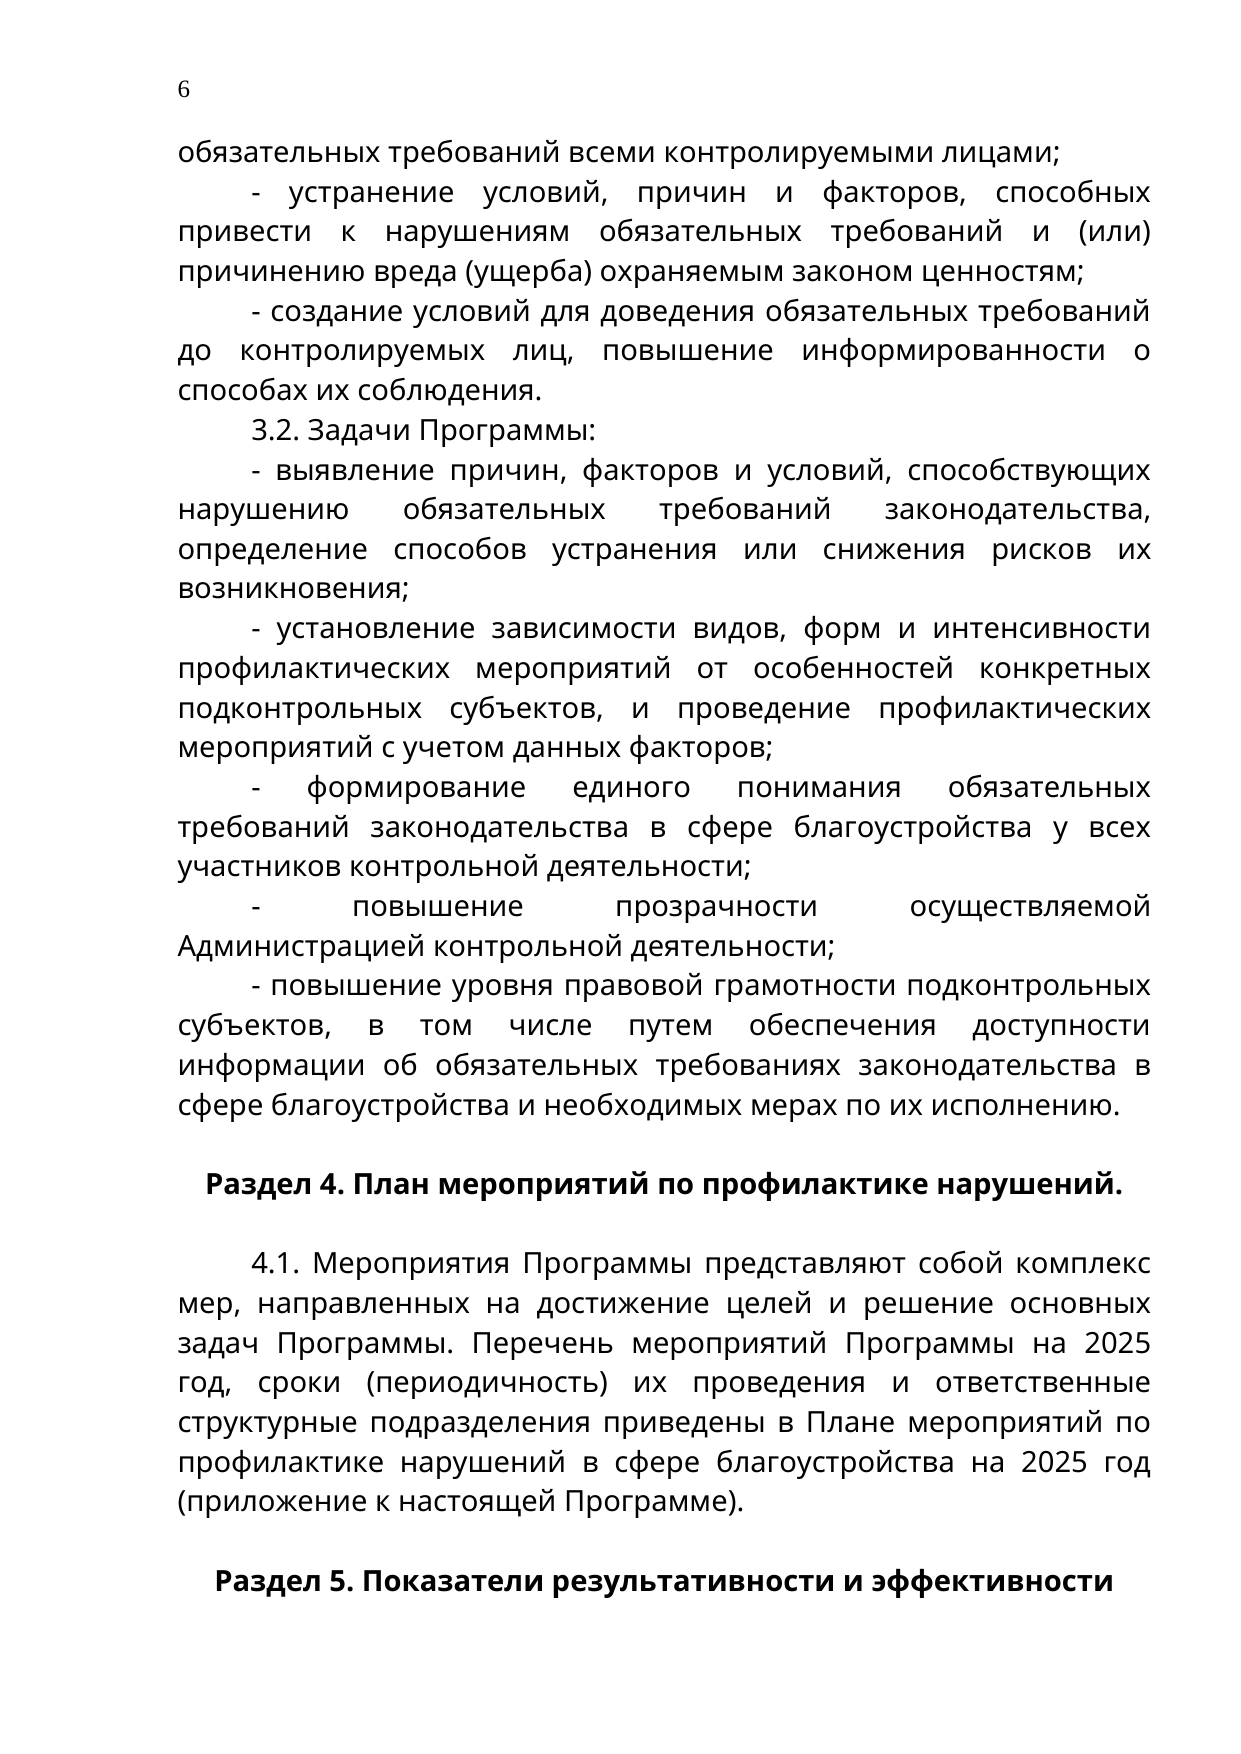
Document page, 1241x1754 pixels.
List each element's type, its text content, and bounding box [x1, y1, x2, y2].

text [177, 1560, 1152, 1600]
text - создание условий для доведения обязательных требований до контролируемых лиц, повышение информированности о способах их соблюдения. [177, 290, 1152, 409]
text Раздел 4. План мероприятий по профилактике нарушений. [177, 1163, 1152, 1203]
text - повышение уровня правовой грамотности подконтрольных субъектов, в том числе путем обеспечения доступности информации об обязательных требованиях законодательства в сфере благоустройства и необходимых мерах по их исполнению. [177, 965, 1152, 1123]
text - повышение прозрачности осуществляемой Администрацией контрольной деятельности; [177, 885, 1152, 965]
text - выявление причин, факторов и условий, способствующих нарушению обязательных требований законодательства, определение способов устранения или снижения рисков их возникновения; [177, 449, 1152, 607]
text - формирование единого понимания обязательных требований законодательства в сфере благоустройства у всех участников контрольной деятельности; [177, 766, 1152, 885]
text 3.2. Задачи Программы: [177, 409, 1152, 449]
text - устранение условий, причин и факторов, способных привести к нарушениям обязательных требований и (или) причинению вреда (ущерба) охраняемым законом ценностям; [177, 171, 1152, 290]
text 4.1. Мероприятия Программы представляют собой комплекс мер, направленных на достижение целей и решение основных задач Программы. Перечень мероприятий Программы на 2025 год, сроки (периодичность) их проведения и ответственные структурные подразделения приведены в Плане мероприятий по профилактике нарушений в сфере благоустройства на 2025 год (приложение к настоящей Программе). [177, 1242, 1152, 1520]
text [177, 131, 1152, 171]
text - установление зависимости видов, форм и интенсивности профилактических мероприятий от особенностей конкретных подконтрольных субъектов, и проведение профилактических мероприятий с учетом данных факторов; [177, 607, 1152, 766]
